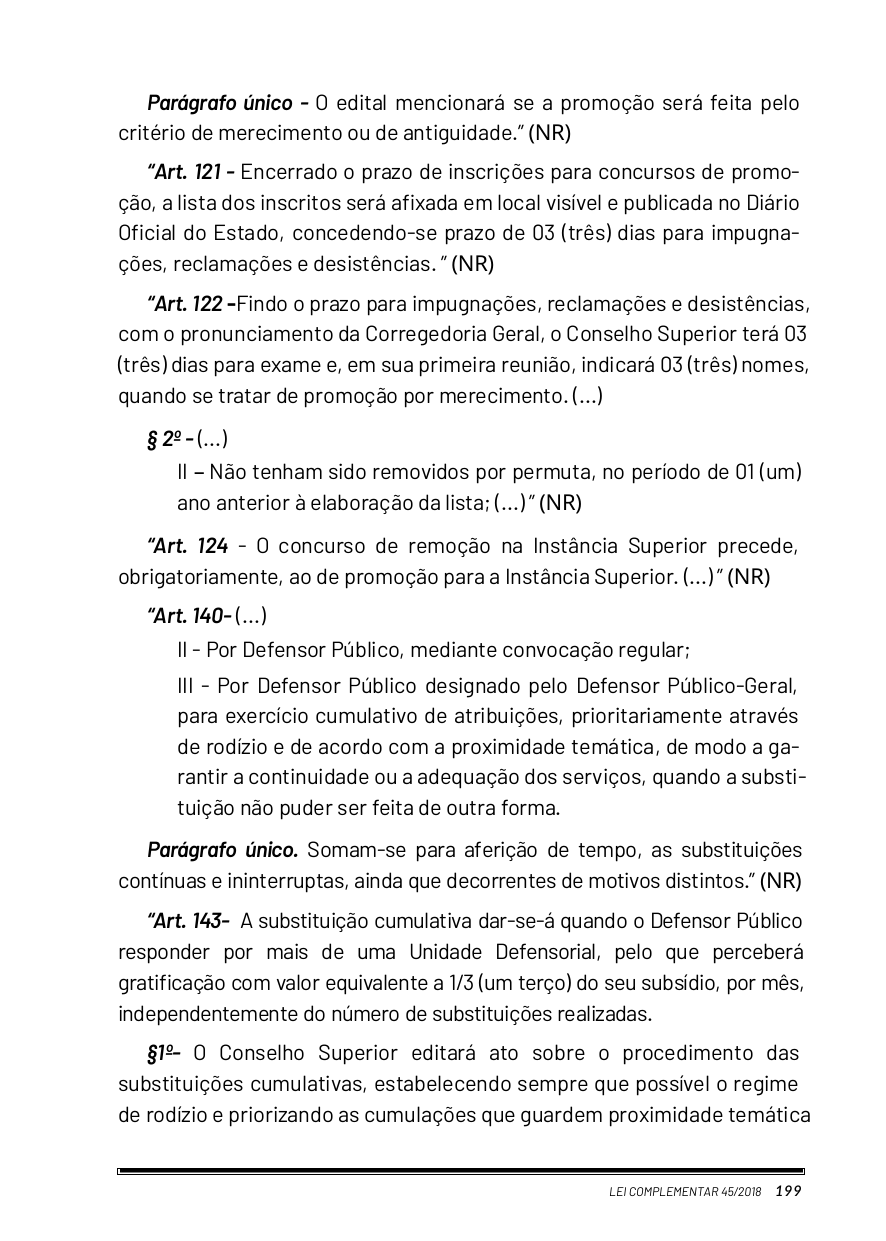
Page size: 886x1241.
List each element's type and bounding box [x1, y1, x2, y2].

picture [118, 1169, 804, 1174]
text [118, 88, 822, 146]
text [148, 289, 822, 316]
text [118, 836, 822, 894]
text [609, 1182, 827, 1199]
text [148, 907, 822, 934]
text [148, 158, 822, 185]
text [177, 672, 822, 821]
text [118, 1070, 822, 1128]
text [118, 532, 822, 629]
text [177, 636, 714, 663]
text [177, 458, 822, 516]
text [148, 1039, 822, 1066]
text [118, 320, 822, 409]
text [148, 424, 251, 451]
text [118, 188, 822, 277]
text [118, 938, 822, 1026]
